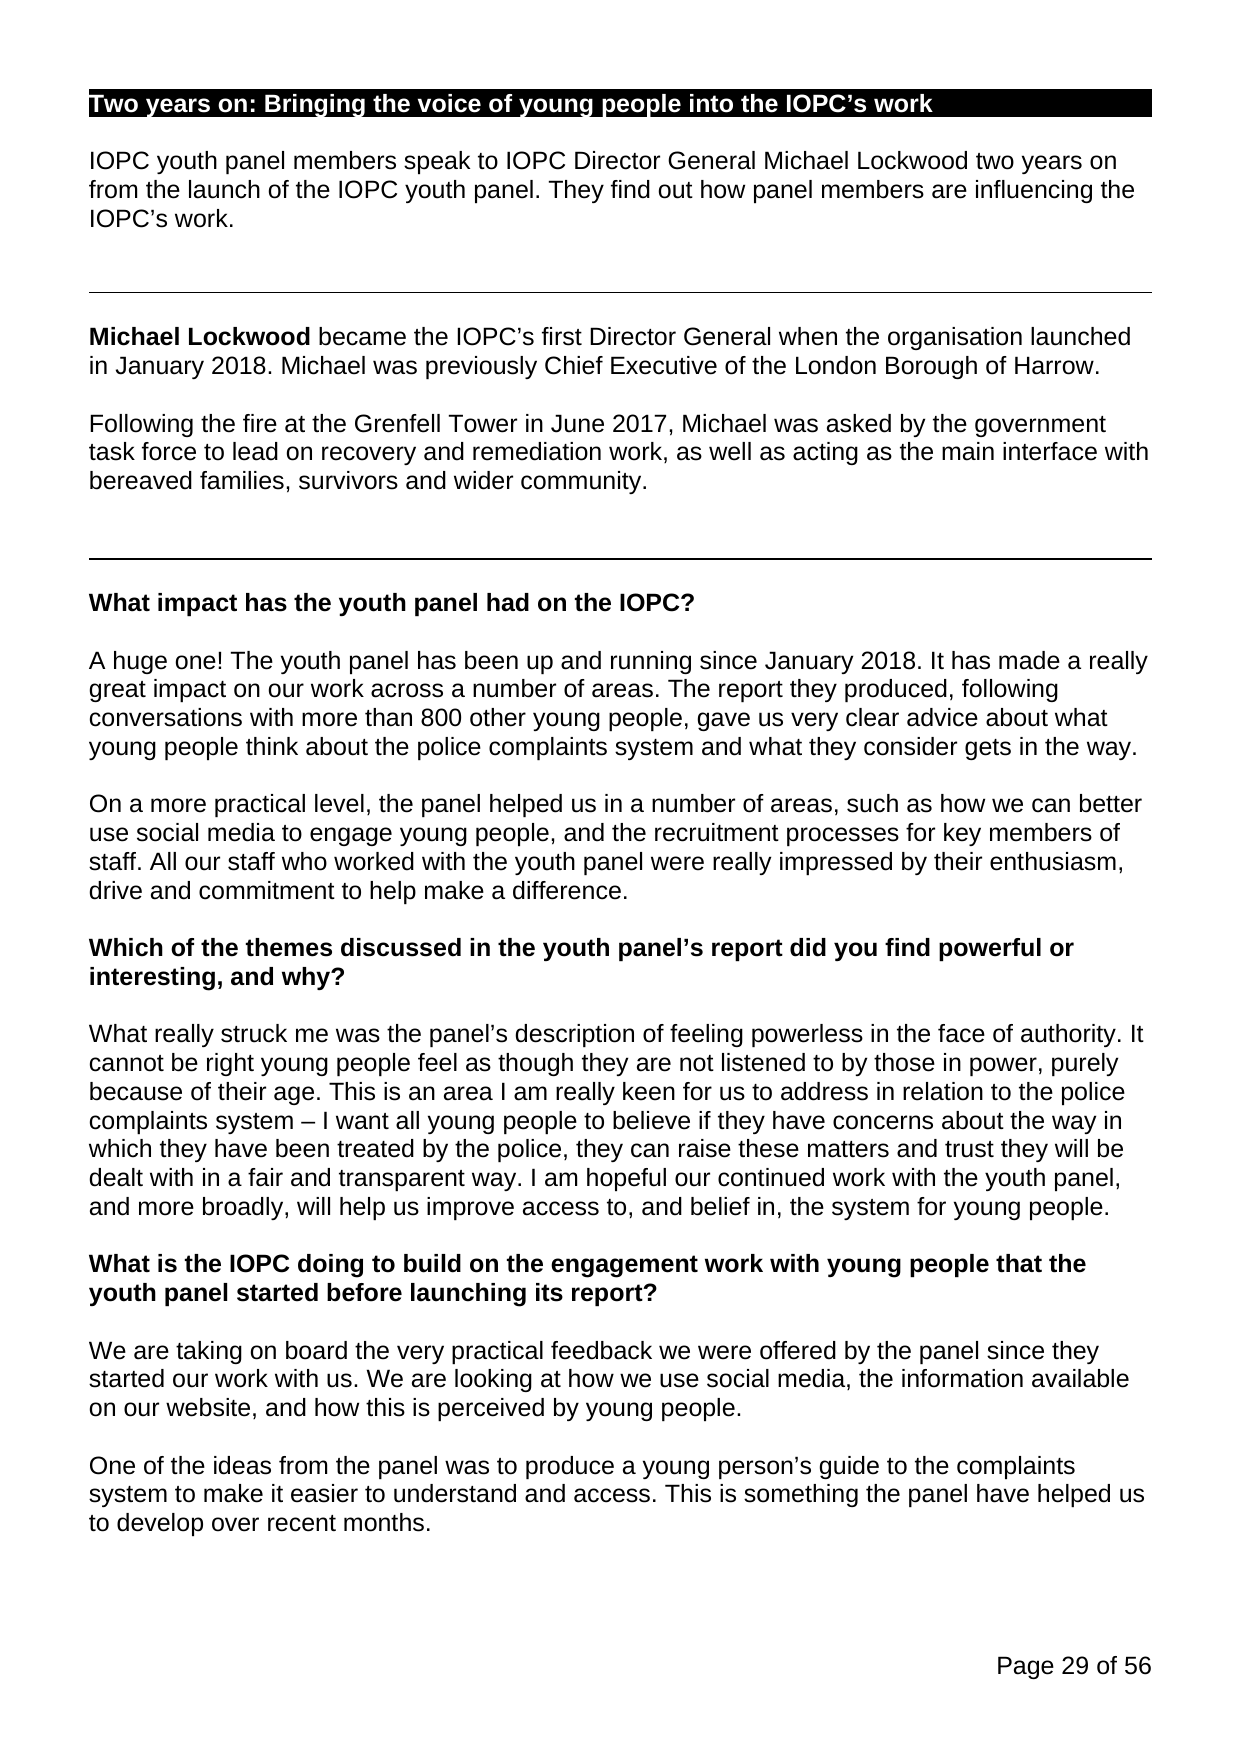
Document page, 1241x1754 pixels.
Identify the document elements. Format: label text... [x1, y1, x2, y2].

text Two years on: Bringing the voice of young people into the IOPC’s work [89, 89, 1152, 117]
text What really struck me was the panel’s description of feeling powerless in the face of authority. It cannot be right young people feel as though they are not listened to by those in power, purely because of their age. This is an area I am really keen for us to address in relation to the police complaints system – I want all young people to believe if they have concerns about the way in which they have been treated by the police, they can raise these matters and trust they will be dealt with in a fair and transparent way. I am hopeful our continued work with the youth panel, and more broadly, will help us improve access to, and belief in, the system for young people. [89, 1019, 1152, 1221]
text What is the IOPC doing to build on the engagement work with young people that the youth panel started before launching its report? [89, 1249, 1152, 1307]
text IOPC youth panel members speak to IOPC Director General Michael Lockwood two years on from the launch of the IOPC youth panel. They find out how panel members are influencing the IOPC’s work. [89, 146, 1152, 232]
text Following the fire at the Grenfell Tower in June 2017, Michael was asked by the government task force to lead on recovery and remediation work, as well as acting as the main interface with bereaved families, survivors and wider community. [89, 408, 1152, 495]
text We are taking on board the very practical feedback we were offered by the panel since they started our work with us. We are looking at how we use social media, the information available on our website, and how this is perceived by young people. [89, 1336, 1152, 1422]
text Which of the themes discussed in the youth panel’s report did you find powerful or interesting, and why? [89, 933, 1152, 991]
text One of the ideas from the panel was to produce a young person’s guide to the complaints system to make it easier to understand and access. This is something the panel have helped us to develop over recent months. [89, 1451, 1152, 1537]
text On a more practical level, the panel helped us in a number of areas, such as how we can better use social media to engage young people, and the recruitment processes for key members of staff. All our staff who worked with the youth panel were really impressed by their enthusiasm, drive and commitment to help make a difference. [89, 789, 1152, 904]
text What impact has the youth panel had on the IOPC? [89, 588, 1152, 617]
text Michael Lockwood became the IOPC’s first Director General when the organisation launched in January 2018. Michael was previously Chief Executive of the London Borough of Harrow. [89, 322, 1152, 380]
text A huge one! The youth panel has been up and running since January 2018. It has made a really great impact on our work across a number of areas. The report they produced, following conversations with more than 800 other young people, gave us very clear advice about what young people think about the police complaints system and what they consider gets in the way. [89, 646, 1152, 761]
